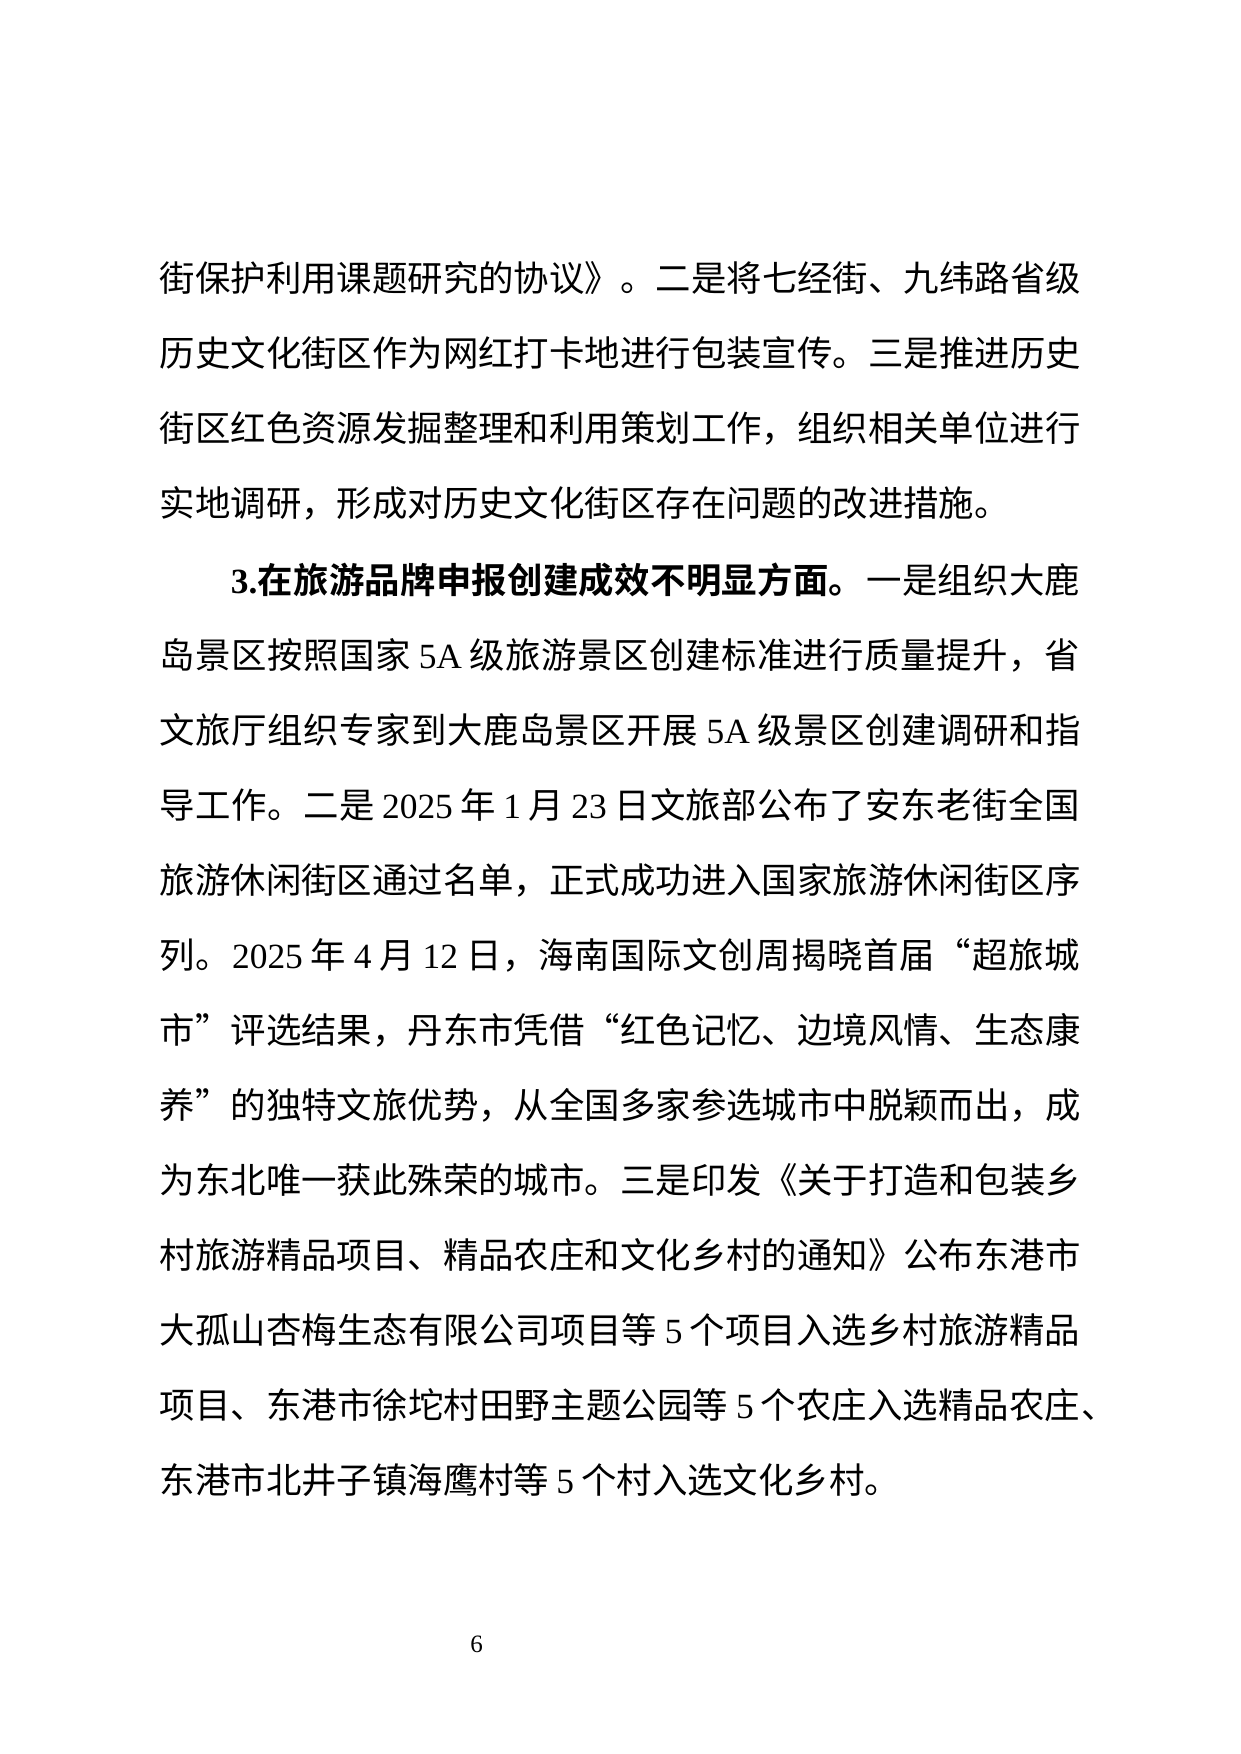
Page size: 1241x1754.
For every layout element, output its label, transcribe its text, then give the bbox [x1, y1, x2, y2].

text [151, 238, 1089, 541]
list 3.在旅游品牌申报创建成效不明显方面。一是组织大鹿岛景区按照国家5A级旅游景区创建标准进行质量提升，省文旅厅组织专家到大鹿岛景区开展5A级景区创建调研和指导工作。二是2025年1月23日文旅部公布了安东老街全国旅游休闲街区通过名单，正式成功进入国家旅游休闲街区序列。2025年4月12日，海南国际文创周揭晓首届“超旅城市”评选结果，丹东市凭借“红色记忆、边境风情、生态康养”的独特文旅优势，从全国多家参选城市中脱颖而出，成为东北唯一获此殊荣的城市。三是印发《关于打造和包装乡村旅游精品项目、精品农庄和文化乡村的通知》公布东港市大孤山杏梅生态有限公司项目等5个项目入选乡村旅游精品项目、东港市徐坨村田野主题公园等5个农庄入选精品农庄、东港市北井子镇海鹰村等5个村入选文化乡村。 [151, 541, 1089, 1518]
